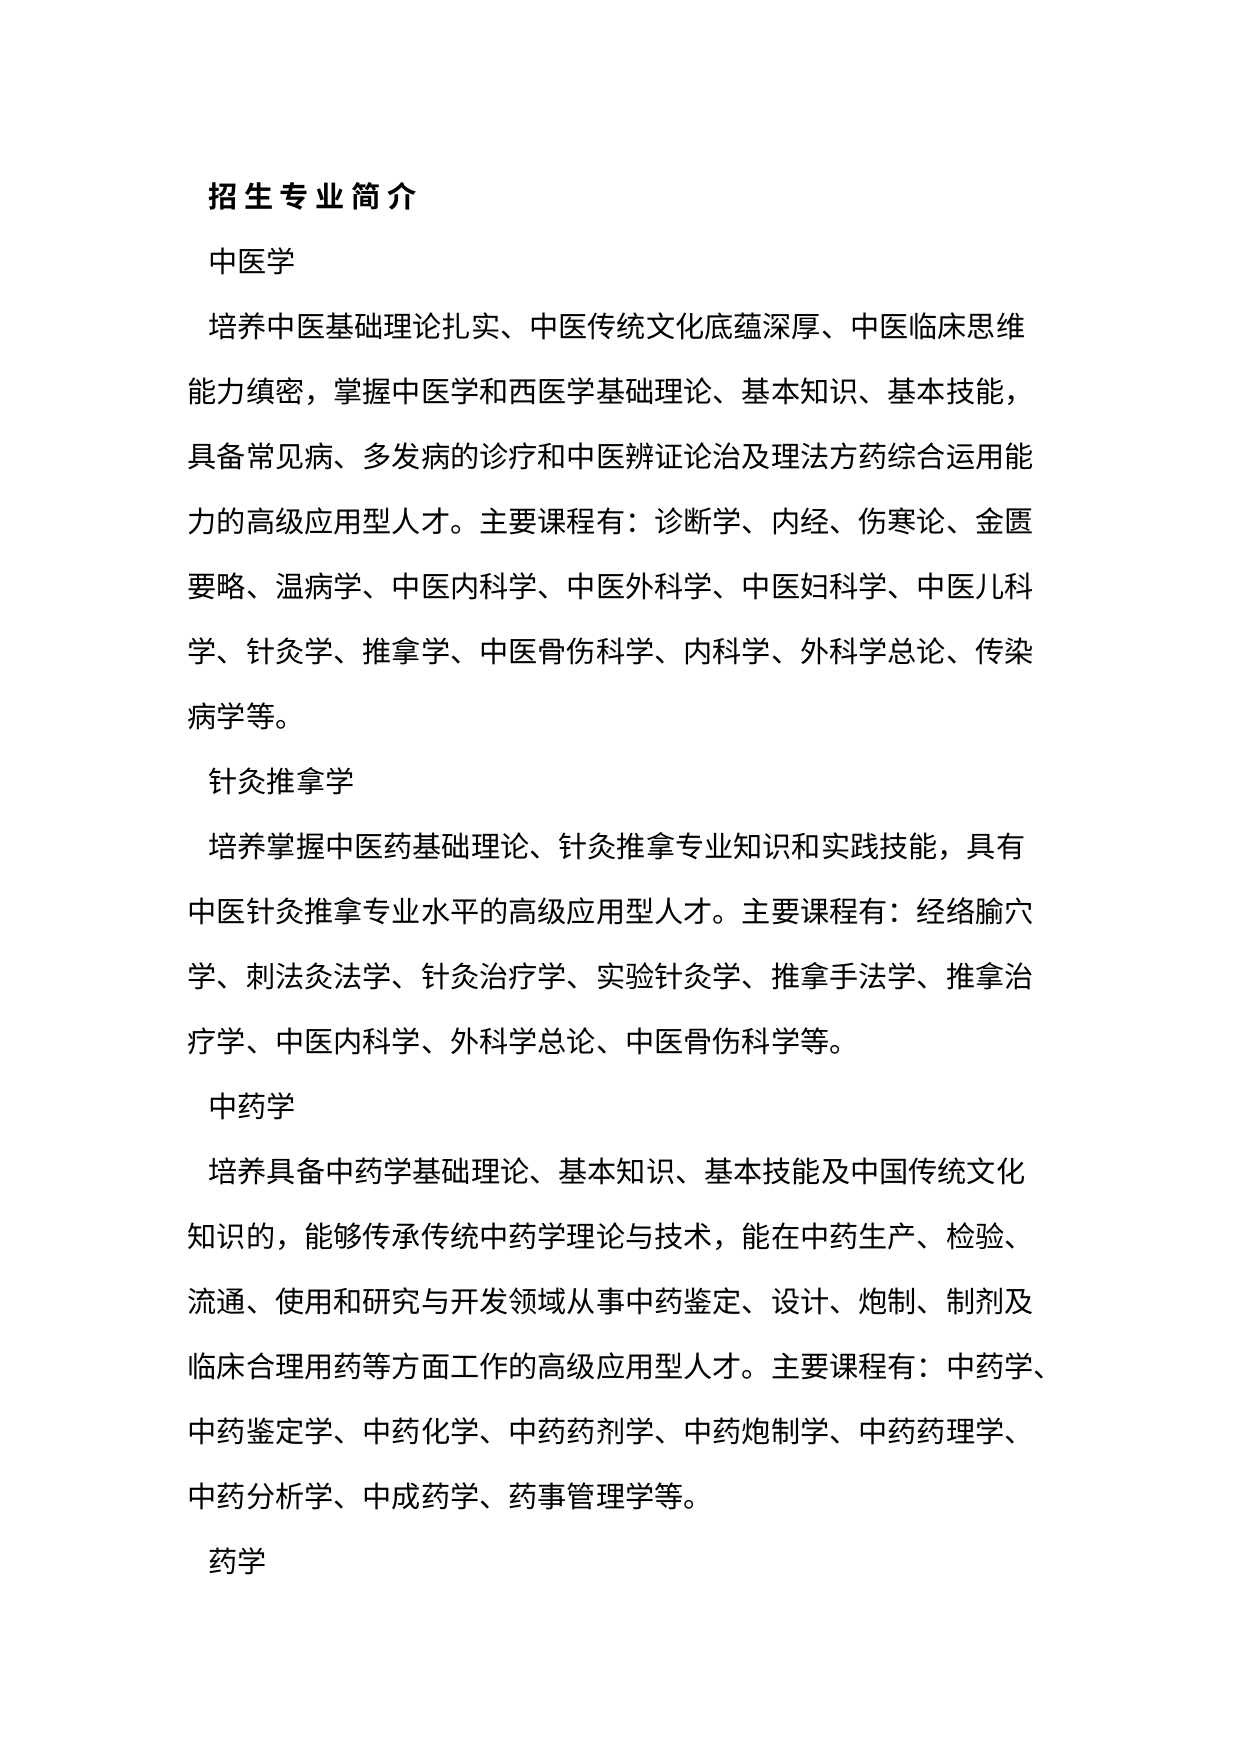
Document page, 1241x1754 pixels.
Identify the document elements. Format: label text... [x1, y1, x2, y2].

text 药学 [187, 1527, 1053, 1592]
text 招 生 专 业 简 介 [187, 162, 1053, 227]
text 培养掌握中医药基础理论、针灸推拿专业知识和实践技能，具有中医针灸推拿专业水平的高级应用型人才。主要课程有：经络腧穴学、刺法灸法学、针灸治疗学、实验针灸学、推拿手法学、推拿治疗学、中医内科学、外科学总论、中医骨伤科学等。 [187, 812, 1053, 1072]
text 中医学 [187, 227, 1053, 292]
text 针灸推拿学 [187, 747, 1053, 812]
text 中药学 [187, 1072, 1053, 1137]
text 培养中医基础理论扎实、中医传统文化底蕴深厚、中医临床思维能力缜密，掌握中医学和西医学基础理论、基本知识、基本技能，具备常见病、多发病的诊疗和中医辨证论治及理法方药综合运用能力的高级应用型人才。主要课程有：诊断学、内经、伤寒论、金匮要略、温病学、中医内科学、中医外科学、中医妇科学、中医儿科学、针灸学、推拿学、中医骨伤科学、内科学、外科学总论、传染病学等。 [187, 292, 1053, 747]
text 培养具备中药学基础理论、基本知识、基本技能及中国传统文化知识的，能够传承传统中药学理论与技术，能在中药生产、检验、流通、使用和研究与开发领域从事中药鉴定、设计、炮制、制剂及临床合理用药等方面工作的高级应用型人才。主要课程有：中药学、中药鉴定学、中药化学、中药药剂学、中药炮制学、中药药理学、中药分析学、中成药学、药事管理学等。 [187, 1137, 1053, 1527]
